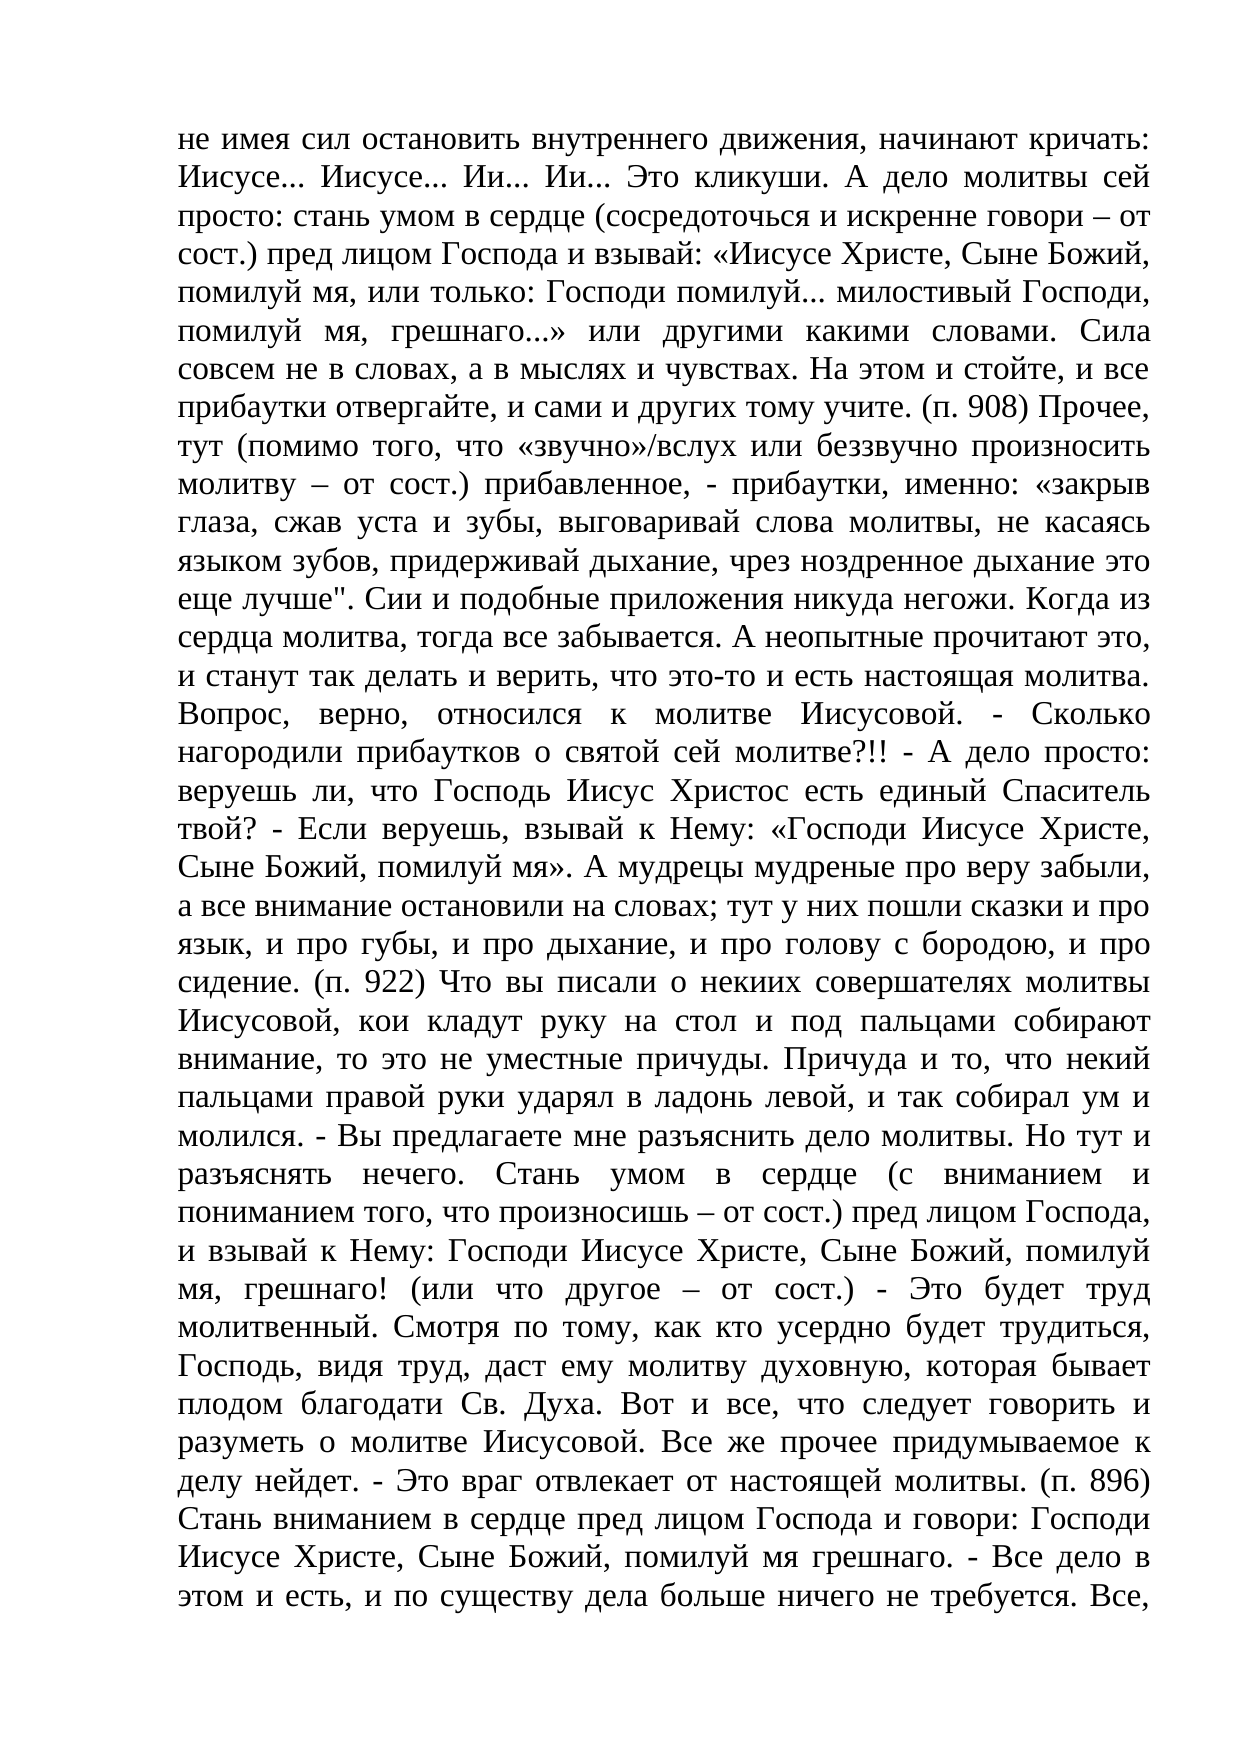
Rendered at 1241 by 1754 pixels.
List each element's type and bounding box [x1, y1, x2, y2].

text [177, 118, 1152, 1613]
